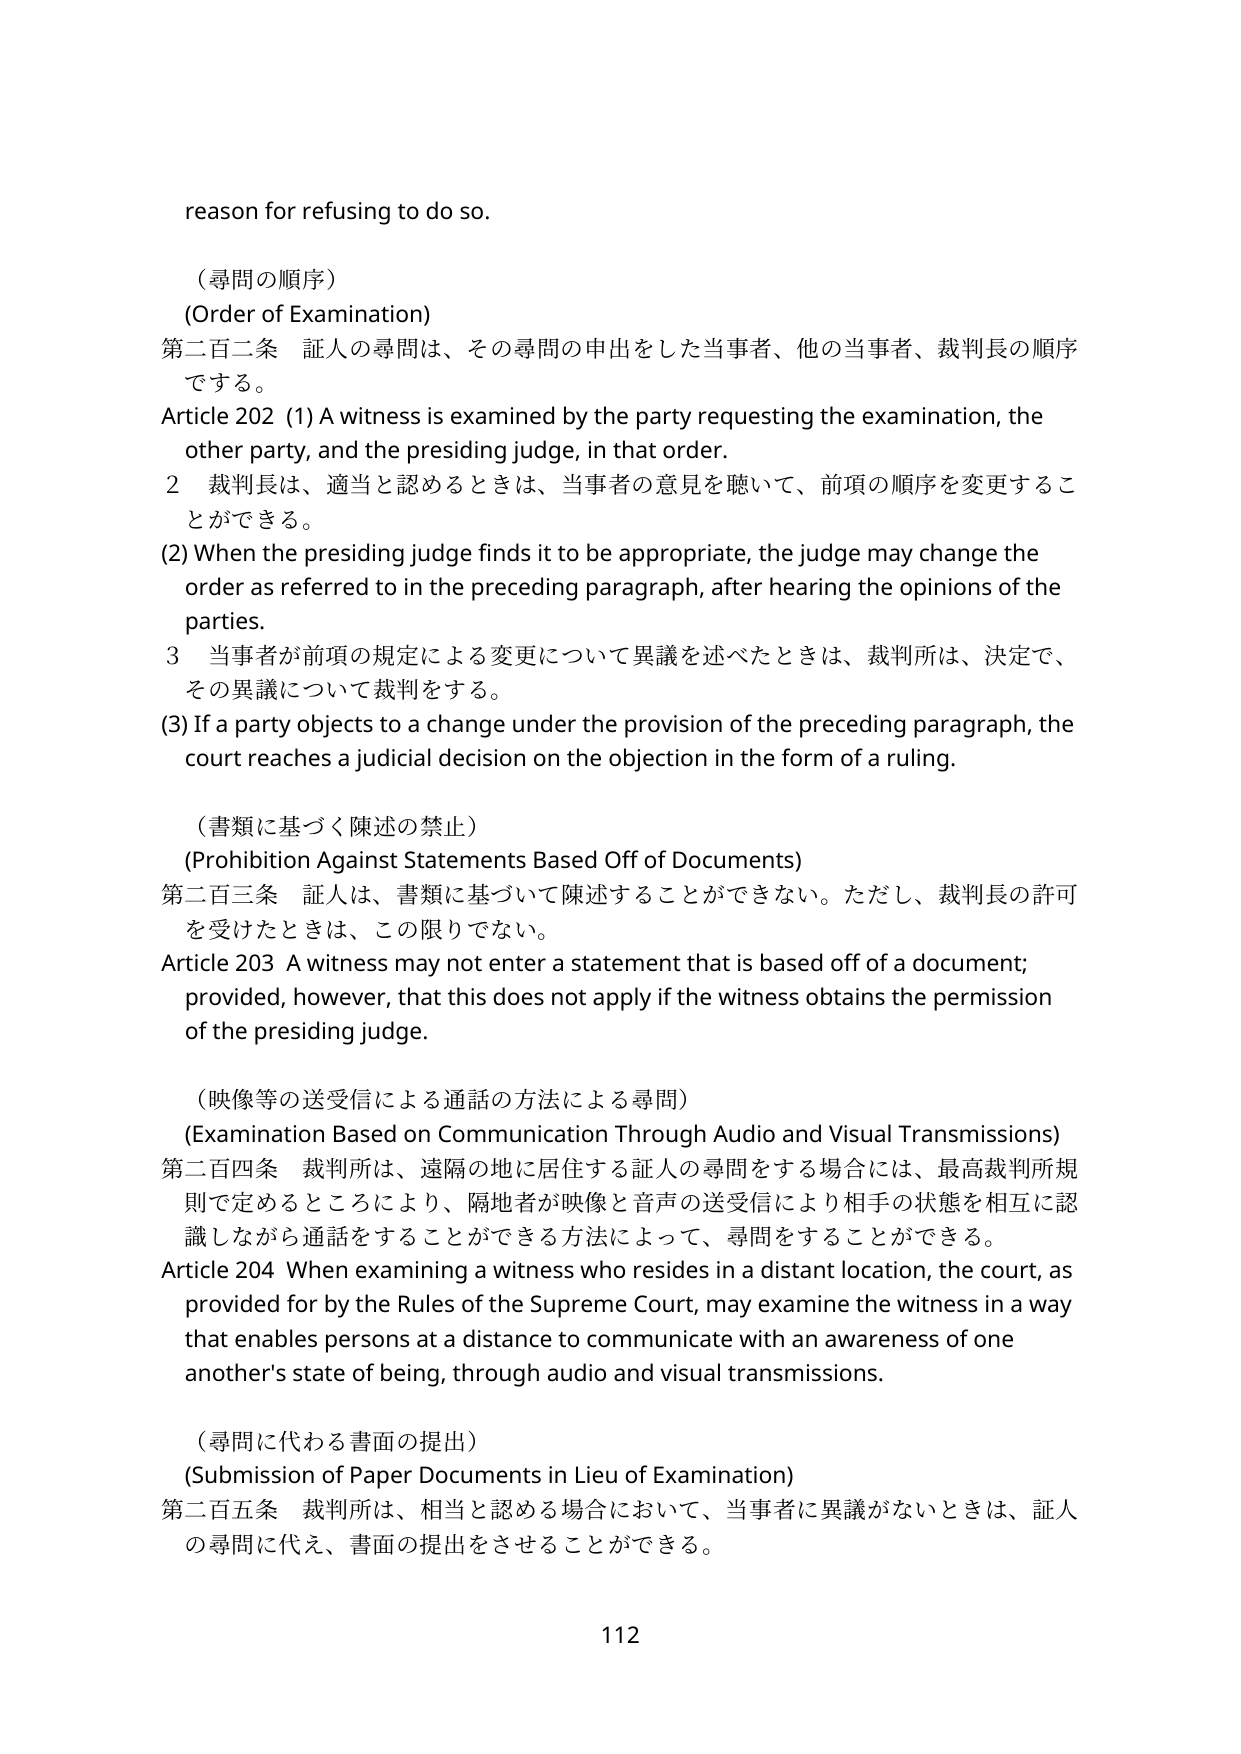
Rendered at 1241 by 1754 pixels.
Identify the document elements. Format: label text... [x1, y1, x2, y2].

text Article 203 A witness may not enter a statement that is based off of a document; provided, however, that this does not apply if the witness obtains the permission of the presiding judge. [161, 945, 1079, 1048]
text （書類に基づく陳述の禁止） [184, 809, 1079, 843]
text （尋問の順序） [184, 262, 1079, 296]
text 第二百三条 証人は、書類に基づいて陳述することができない。ただし、裁判長の許可を受けたときは、この限りでない。 [161, 877, 1079, 945]
text Article 204 When examining a witness who resides in a distant location, the court, as provided for by the Rules of the Supreme Court, may examine the witness in a way that enables persons at a distance to communicate with an awareness of one another's state of being, through audio and visual transmissions. [161, 1253, 1079, 1389]
text ２ 裁判長は、適当と認めるときは、当事者の意見を聴いて、前項の順序を変更することができる。 [161, 467, 1079, 535]
text 第二百五条 裁判所は、相当と認める場合において、当事者に異議がないときは、証人の尋問に代え、書面の提出をさせることができる。 [161, 1492, 1079, 1560]
text (Prohibition Against Statements Based Off of Documents) [184, 843, 1079, 877]
text 第二百二条 証人の尋問は、その尋問の申出をした当事者、他の当事者、裁判長の順序でする。 [161, 330, 1079, 399]
text (2) When the presiding judge finds it to be appropriate, the judge may change the order as referred to in the preceding paragraph, after hearing the opinions of the parties. [161, 535, 1079, 638]
text (Examination Based on Communication Through Audio and Visual Transmissions) [184, 1116, 1079, 1150]
text （映像等の送受信による通話の方法による尋問） [184, 1082, 1079, 1116]
text (3) If a party objects to a change under the provision of the preceding paragraph, the court reaches a judicial decision on the objection in the form of a ruling. [161, 706, 1079, 774]
text ３ 当事者が前項の規定による変更について異議を述べたときは、裁判所は、決定で、その異議について裁判をする。 [161, 638, 1079, 706]
text Article 202 (1) A witness is examined by the party requesting the examination, the other party, and the presiding judge, in that order. [161, 399, 1079, 467]
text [161, 194, 1079, 228]
text 第二百四条 裁判所は、遠隔の地に居住する証人の尋問をする場合には、最高裁判所規則で定めるところにより、隔地者が映像と音声の送受信により相手の状態を相互に認識しながら通話をすることができる方法によって、尋問をすることができる。 [161, 1150, 1079, 1253]
text (Submission of Paper Documents in Lieu of Examination) [184, 1458, 1079, 1492]
text (Order of Examination) [184, 296, 1079, 330]
text （尋問に代わる書面の提出） [184, 1424, 1079, 1458]
